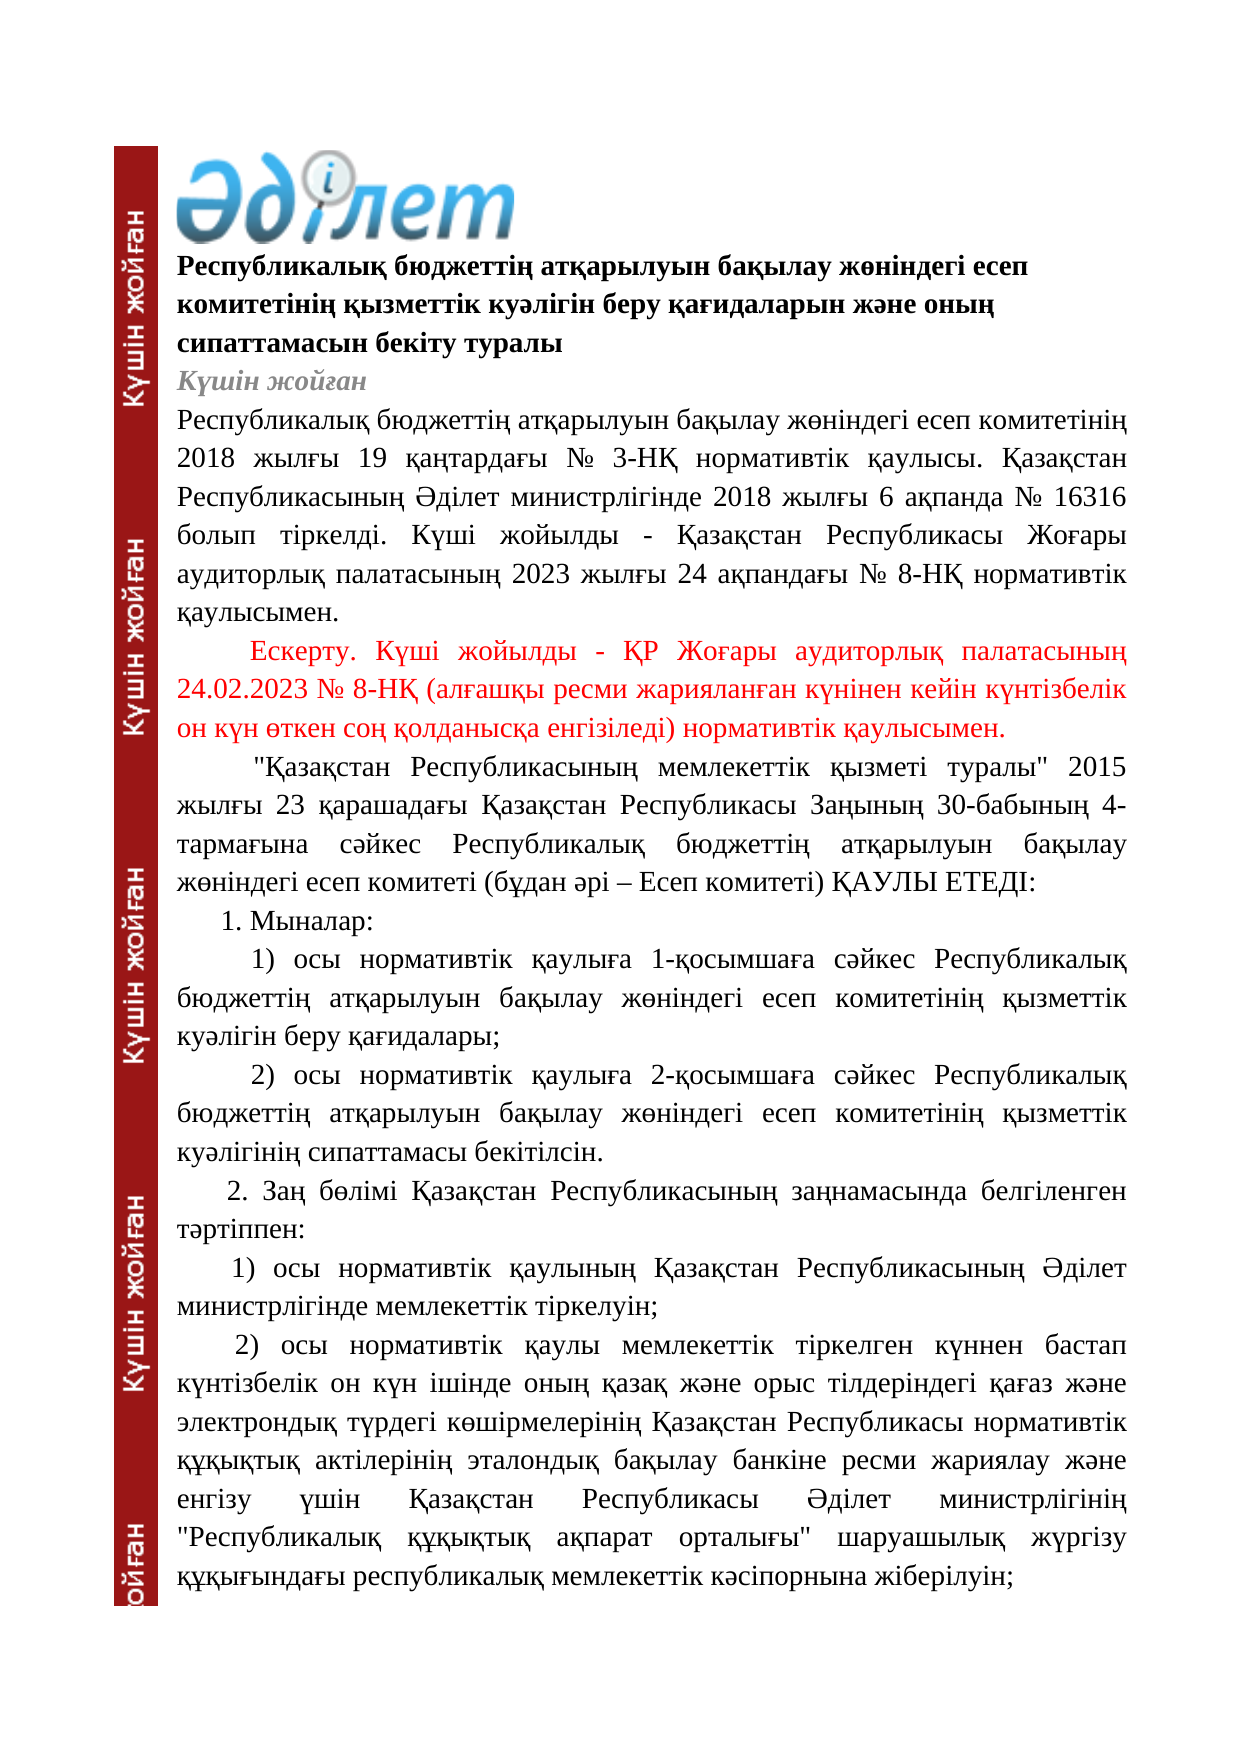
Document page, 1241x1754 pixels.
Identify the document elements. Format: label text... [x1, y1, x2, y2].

text Күшін жойған [112, 363, 1128, 397]
text 1) осы нормативтік қаулыға 1-қосымшаға сәйкес Республикалық бюджеттің атқарылуын бақылау жөніндегі есеп комитетінің қызметтік куәлігін беру қағидалары; [112, 941, 1128, 1052]
text Ескерту. Күші жойылды - ҚР Жоғары аудиторлық палатасының 24.02.2023 № 8-НҚ (алғашқы ресми жарияланған күнінен кейін күнтізбелік он күн өткен соң қолданысқа енгізіледі) нормативтік қаулысымен. [112, 633, 1128, 744]
picture [114, 146, 158, 248]
picture [114, 1245, 158, 1250]
text Республикалық бюджеттің атқарылуын бақылау жөніндегі есеп комитетінің 2018 жылғы 19 қаңтардағы № 3-НҚ нормативтік қаулысы. Қазақстан Республикасының Әділет министрлігінде 2018 жылғы 6 ақпанда № 16316 болып тіркелді. Күші жойылды - Қазақстан Республикасы Жоғары аудиторлық палатасының 2023 жылғы 24 ақпандағы № 8-НҚ нормативтік қаулысымен. [112, 402, 1128, 628]
text Республикалық бюджеттің атқарылуын бақылау жөніндегі есеп комитетінің қызметтік куәлігін беру қағидаларын және оның сипаттамасын бекіту туралы [112, 248, 1128, 358]
text 1. Мыналар: [112, 903, 1128, 936]
picture [114, 898, 158, 903]
picture [114, 628, 158, 633]
text 1) осы нормативтік қаулының Қазақстан Республикасының Әділет министрлігінде мемлекеттік тіркелуін; [112, 1250, 1128, 1322]
picture [114, 744, 158, 749]
text "Қазақстан Республикасының мемлекеттік қызметі туралы" 2015 жылғы 23 қарашадағы Қазақстан Республикасы Заңының 30-бабының 4-тармағына сәйкес Республикалық бюджеттің атқарылуын бақылау жөніндегі есеп комитеті (бұдан әрі – Есеп комитеті) ҚАУЛЫ ЕТЕДІ: [112, 749, 1128, 898]
picture [114, 1592, 158, 1606]
picture [114, 1168, 158, 1173]
picture [114, 1322, 158, 1327]
text 2) осы нормативтік қаулыға 2-қосымшаға сәйкес Республикалық бюджеттің атқарылуын бақылау жөніндегі есеп комитетінің қызметтік куәлігінің сипаттамасы бекітілсін. [112, 1057, 1128, 1168]
picture [114, 936, 158, 941]
picture [114, 358, 158, 363]
picture [176, 150, 515, 244]
picture [114, 397, 158, 402]
text 2. Заң бөлімі Қазақстан Республикасының заңнамасында белгіленген тәртіппен: [112, 1173, 1128, 1245]
text 2) осы нормативтік қаулы мемлекеттік тіркелген күннен бастап күнтізбелік он күн ішінде оның қазақ және орыс тілдеріндегі қағаз және электрондық түрдегі көшірмелерінің Қазақстан Республикасы нормативтік құқықтық актілерінің эталондық бақылау банкіне ресми жариялау және енгізу үшін Қазақстан Республикасы Әділет министрлігінің "Республикалық құқықтық ақпарат орталығы" шаруашылық жүргізу құқығындағы республикалық мемлекеттік кәсіпорнына жіберілуін; [112, 1327, 1128, 1592]
picture [114, 1052, 158, 1057]
